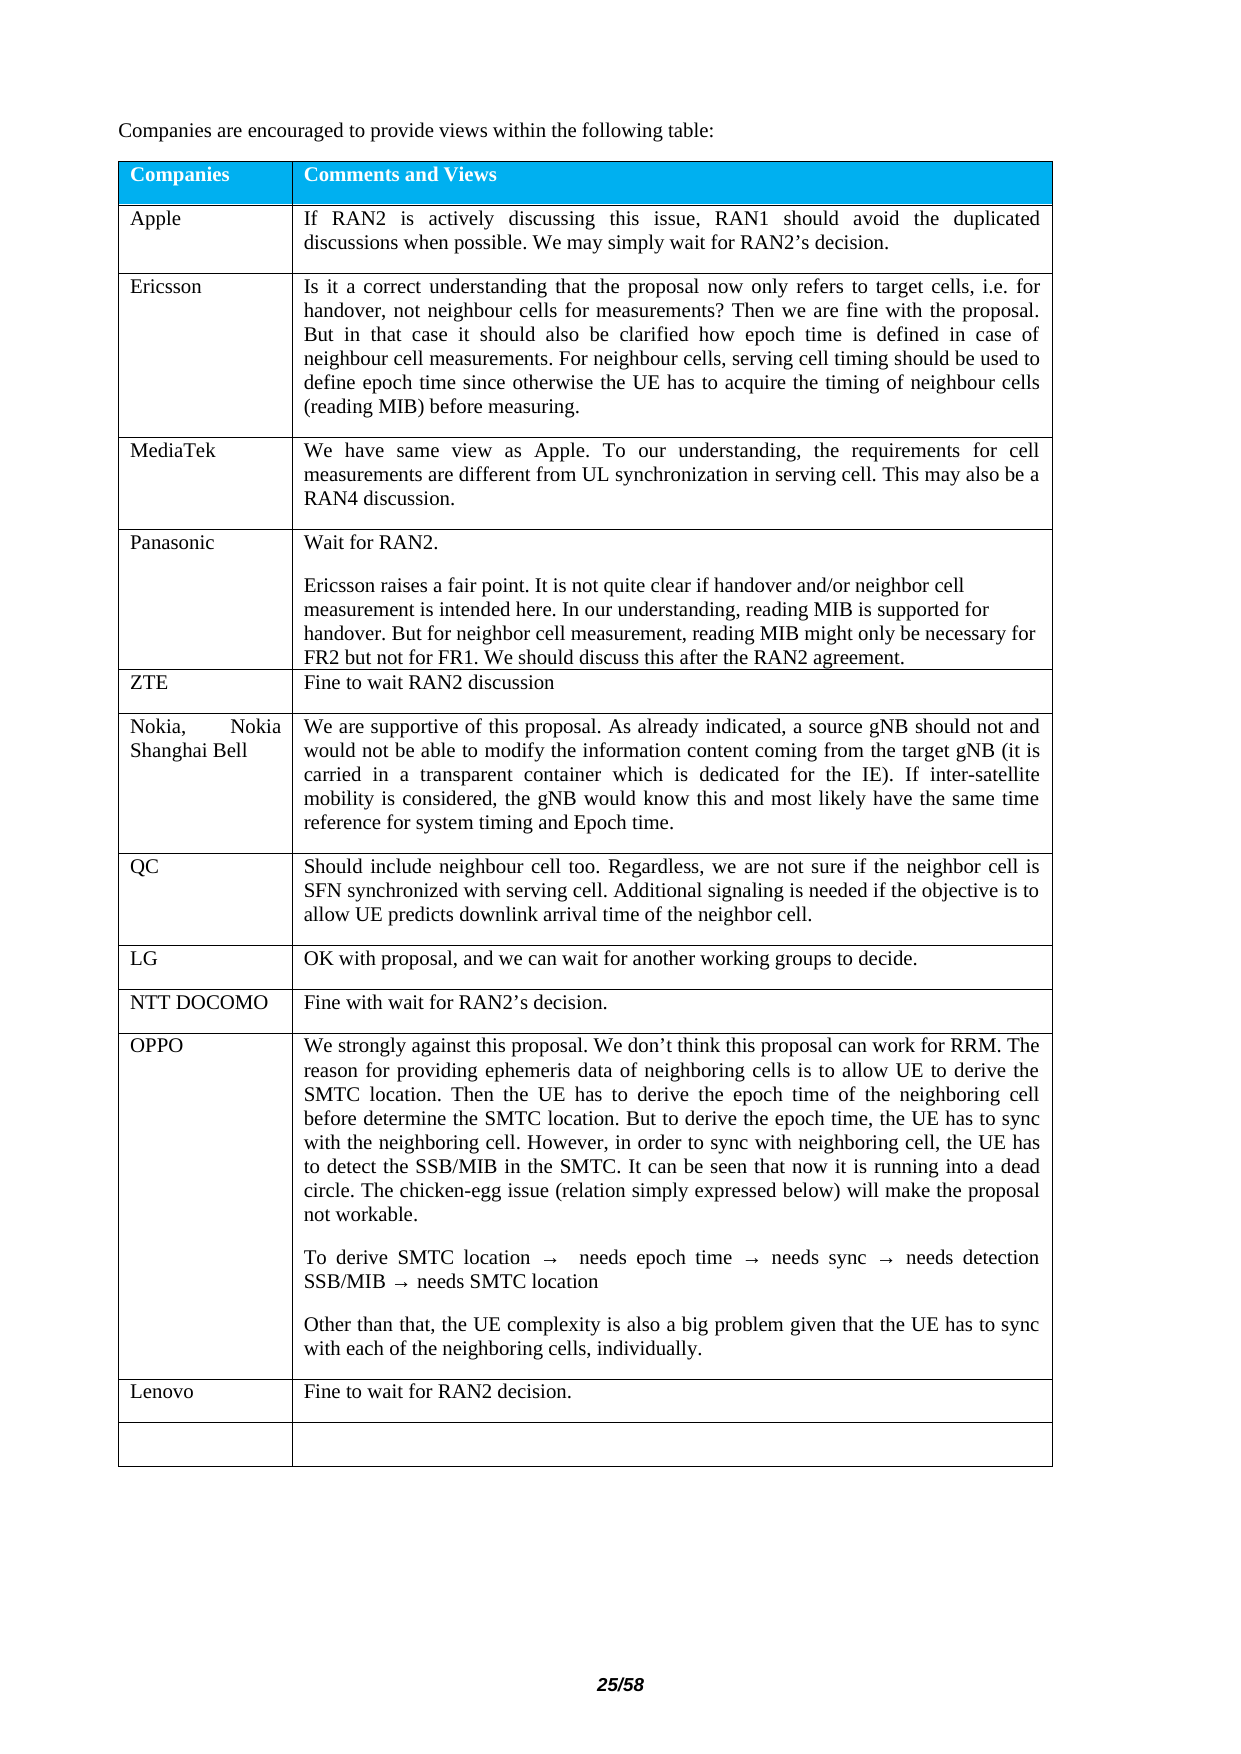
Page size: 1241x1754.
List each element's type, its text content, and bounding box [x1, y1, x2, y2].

table_cell Nokia, Nokia Shanghai Bell [119, 714, 292, 853]
table_cell Is it a correct understanding that the proposal now only refers to target cells, i.e. for handover, not neighbour cells for measurements? Then we are fine with the proposal. But in that case it should also be clarified how epoch time is defined in case of neighbour cell measurements. For neighbour cells, serving cell timing should be used to define epoch time since otherwise the UE has to acquire the timing of neighbour cells (reading MIB) before measuring. [293, 274, 1052, 437]
table_cell OPPO [119, 1034, 292, 1378]
table_cell Apple [119, 206, 292, 272]
table_cell Should include neighbour cell too. Regardless, we are not sure if the neighbor cell is SFN synchronized with serving cell. Additional signaling is needed if the objective is to allow UE predicts downlink arrival time of the neighbor cell. [293, 854, 1052, 945]
table_cell Ericsson [119, 274, 292, 437]
table_cell We are supportive of this proposal. As already indicated, a source gNB should not and would not be able to modify the information content coming from the target gNB (it is carried in a transparent container which is dedicated for the IE). If inter-satellite mobility is considered, the gNB would know this and most likely have the same time reference for system timing and Epoch time. [293, 714, 1052, 853]
table_header Comments and Views [293, 162, 1052, 204]
table_cell We have same view as Apple. To our understanding, the requirements for cell measurements are different from UL synchronization in serving cell. This may also be a RAN4 discussion. [293, 438, 1052, 529]
table_cell [119, 1423, 292, 1466]
table_cell Fine to wait for RAN2 decision. [293, 1380, 1052, 1422]
table_cell MediaTek [119, 438, 292, 529]
table_cell Lenovo [119, 1380, 292, 1422]
table_cell Fine with wait for RAN2’s decision. [293, 990, 1052, 1032]
table_cell ZTE [119, 670, 292, 713]
table_header Companies [119, 162, 292, 204]
table_cell Panasonic [119, 530, 292, 669]
table_cell [293, 1423, 1052, 1466]
table_cell Fine to wait RAN2 discussion [293, 670, 1052, 713]
table_cell If RAN2 is actively discussing this issue, RAN1 should avoid the duplicated discussions when possible. We may simply wait for RAN2’s decision. [293, 206, 1052, 272]
table_cell QC [119, 854, 292, 945]
table_cell We strongly against this proposal. We don’t think this proposal can work for RRM. The reason for providing ephemeris data of neighboring cells is to allow UE to derive the SMTC location. Then the UE has to derive the epoch time of the neighboring cell before determine the SMTC location. But to derive the epoch time, the UE has to sync with the neighboring cell. However, in order to sync with neighboring cell, the UE has to detect the SSB/MIB in the SMTC. It can be seen that now it is running into a dead circle. The chicken-egg issue (relation simply expressed below) will make the proposal not workable. To derive SMTC location → needs epoch time → needs sync → needs detection SSB/MIB → needs SMTC location Other than that, the UE complexity is also a big problem given that the UE has to sync with each of the neighboring cells, individually. [293, 1034, 1052, 1378]
table_cell Wait for RAN2. Ericsson raises a fair point. It is not quite clear if handover and/or neighbor cell measurement is intended here. In our understanding, reading MIB is supported for handover. But for neighbor cell measurement, reading MIB might only be necessary for FR2 but not for FR1. We should discuss this after the RAN2 agreement. [293, 530, 1052, 669]
table_cell NTT DOCOMO [119, 990, 292, 1032]
list Companies are encouraged to provide views within the following table: [118, 118, 1122, 142]
table_cell OK with proposal, and we can wait for another working groups to decide. [293, 946, 1052, 988]
table_cell LG [119, 946, 292, 988]
